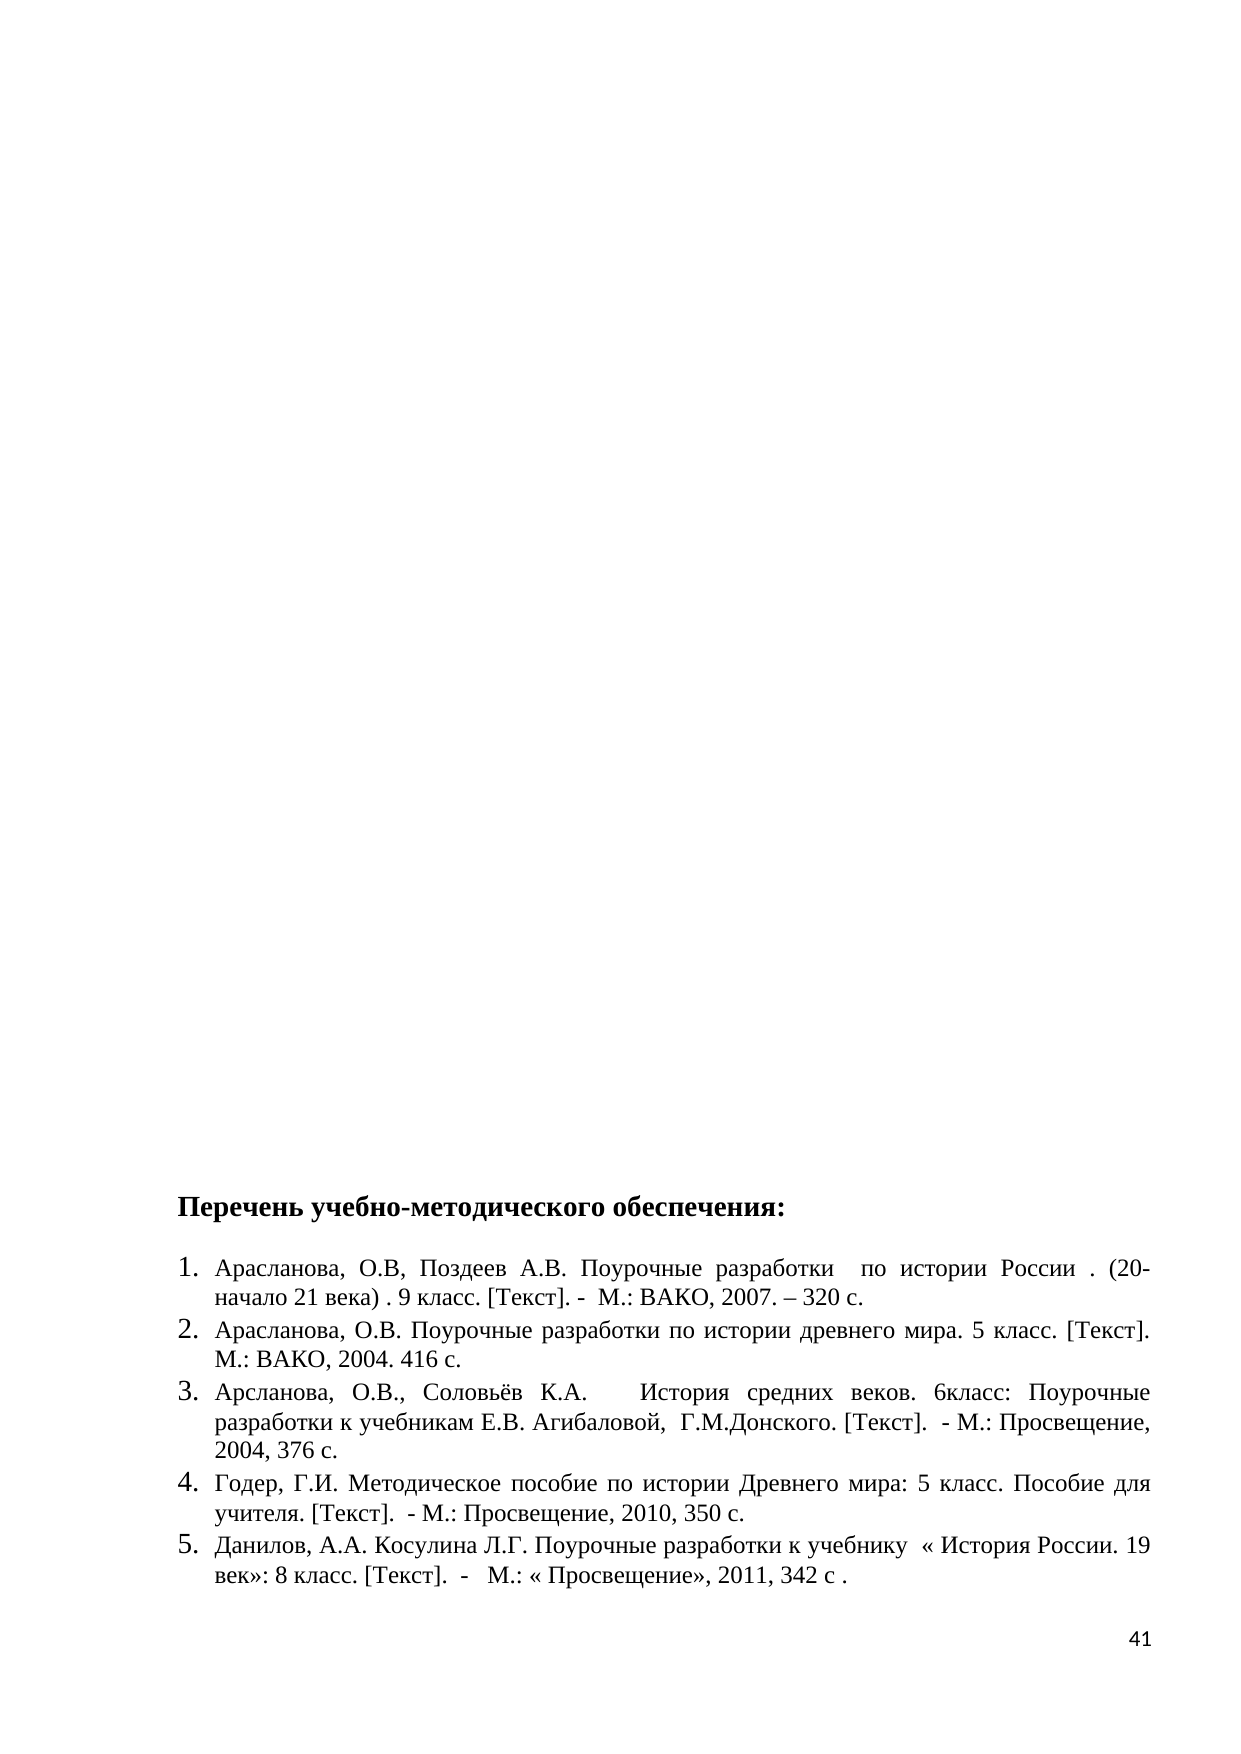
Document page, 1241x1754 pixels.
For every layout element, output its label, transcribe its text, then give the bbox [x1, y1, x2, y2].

list Арсланова, О.В., Соловьёв К.А. История средних веков. 6класс: Поурочные разработки к учебникам Е.В. Агибаловой, Г.М.Донского. [Текст]. - М.: Просвещение, 2004, 376 с. [177, 1373, 1152, 1464]
list Годер, Г.И. Методическое пособие по истории Древнего мира: 5 класс. Пособие для учителя. [Текст]. - М.: Просвещение, 2010, 350 с. [177, 1464, 1152, 1527]
list Арасланова, О.В. Поурочные разработки по истории древнего мира. 5 класс. [Текст]. М.: ВАКО, 2004. 416 с. [177, 1311, 1152, 1373]
list Арасланова, О.В, Поздеев А.В. Поурочные разработки по истории России . (20- начало 21 века) . 9 класс. [Текст]. - М.: ВАКО, 2007. – 320 с. [177, 1249, 1152, 1311]
text Перечень учебно-методического обеспечения: [177, 1189, 1152, 1223]
list Данилов, А.А. Косулина Л.Г. Поурочные разработки к учебнику « История России. 19 век»: 8 класс. [Текст]. - М.: « Просвещение», 2011, 342 с . [177, 1527, 1152, 1589]
